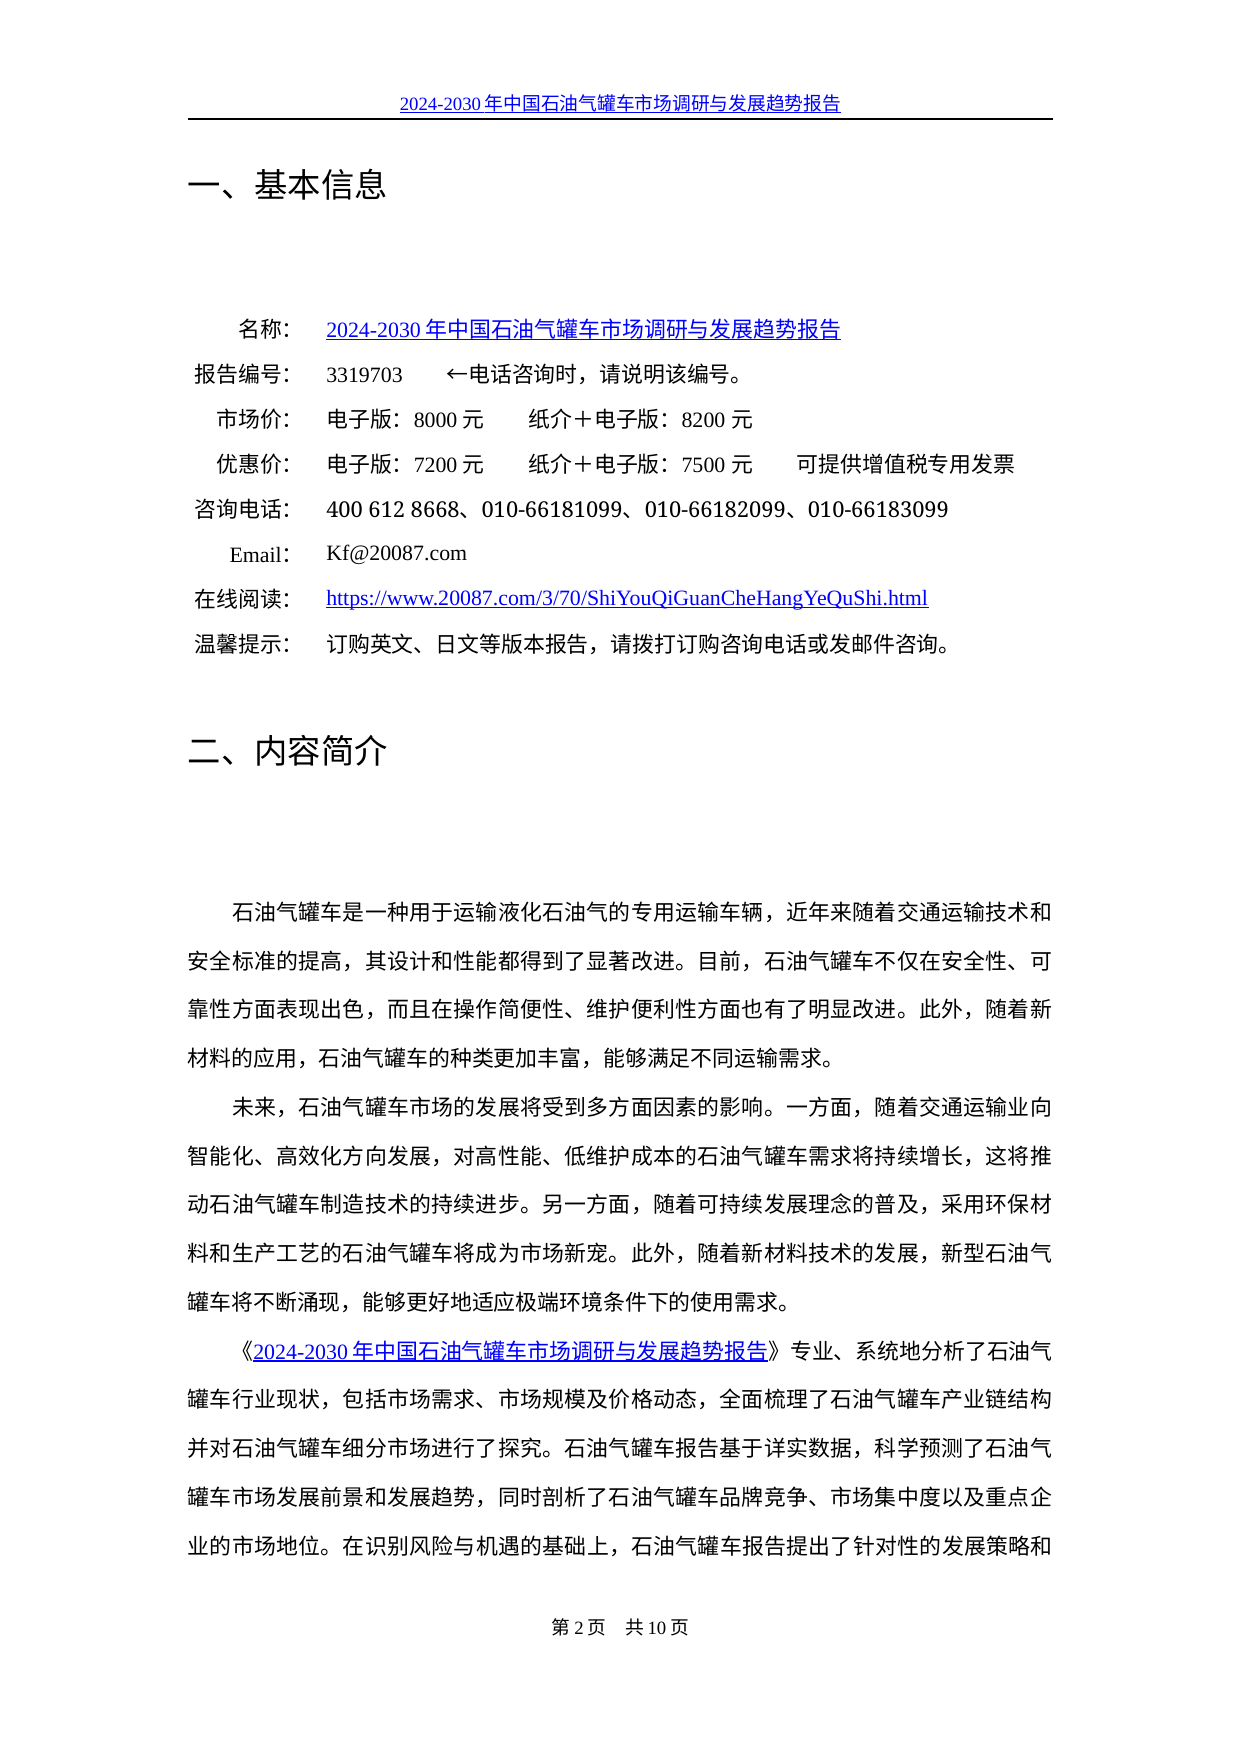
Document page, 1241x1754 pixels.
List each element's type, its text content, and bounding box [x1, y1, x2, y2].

table_cell 报告编号： [167, 357, 315, 402]
table_cell 咨询电话： [167, 492, 315, 537]
table_cell Kf@20087.com [315, 537, 1073, 582]
table_cell 温馨提示： [167, 627, 315, 672]
table_cell Email： [167, 537, 315, 582]
title 二、内容简介 [187, 717, 1053, 782]
table_cell 市场价： [167, 402, 315, 447]
table_cell 在线阅读： [167, 582, 315, 627]
table_cell [315, 582, 1073, 627]
table_cell 优惠价： [167, 447, 315, 492]
table_cell 电子版：8000 元 纸介＋电子版：8200 元 [315, 402, 1073, 447]
table_cell 订购英文、日文等版本报告，请拨打订购咨询电话或发邮件咨询。 [315, 627, 1073, 672]
table_header 2024-2030年中国石油气罐车市场调研与发展趋势报告 [315, 312, 1073, 357]
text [187, 894, 1053, 1561]
title 一、基本信息 [187, 150, 1053, 215]
table_cell 3319703 ←电话咨询时，请说明该编号。 [315, 357, 1073, 402]
table_cell 400 612 8668、010-66181099、010-66182099、010-66183099 [315, 492, 1073, 537]
table_header 名称： [167, 312, 315, 357]
table_cell 电子版：7200 元 纸介＋电子版：7500 元 可提供增值税专用发票 [315, 447, 1073, 492]
